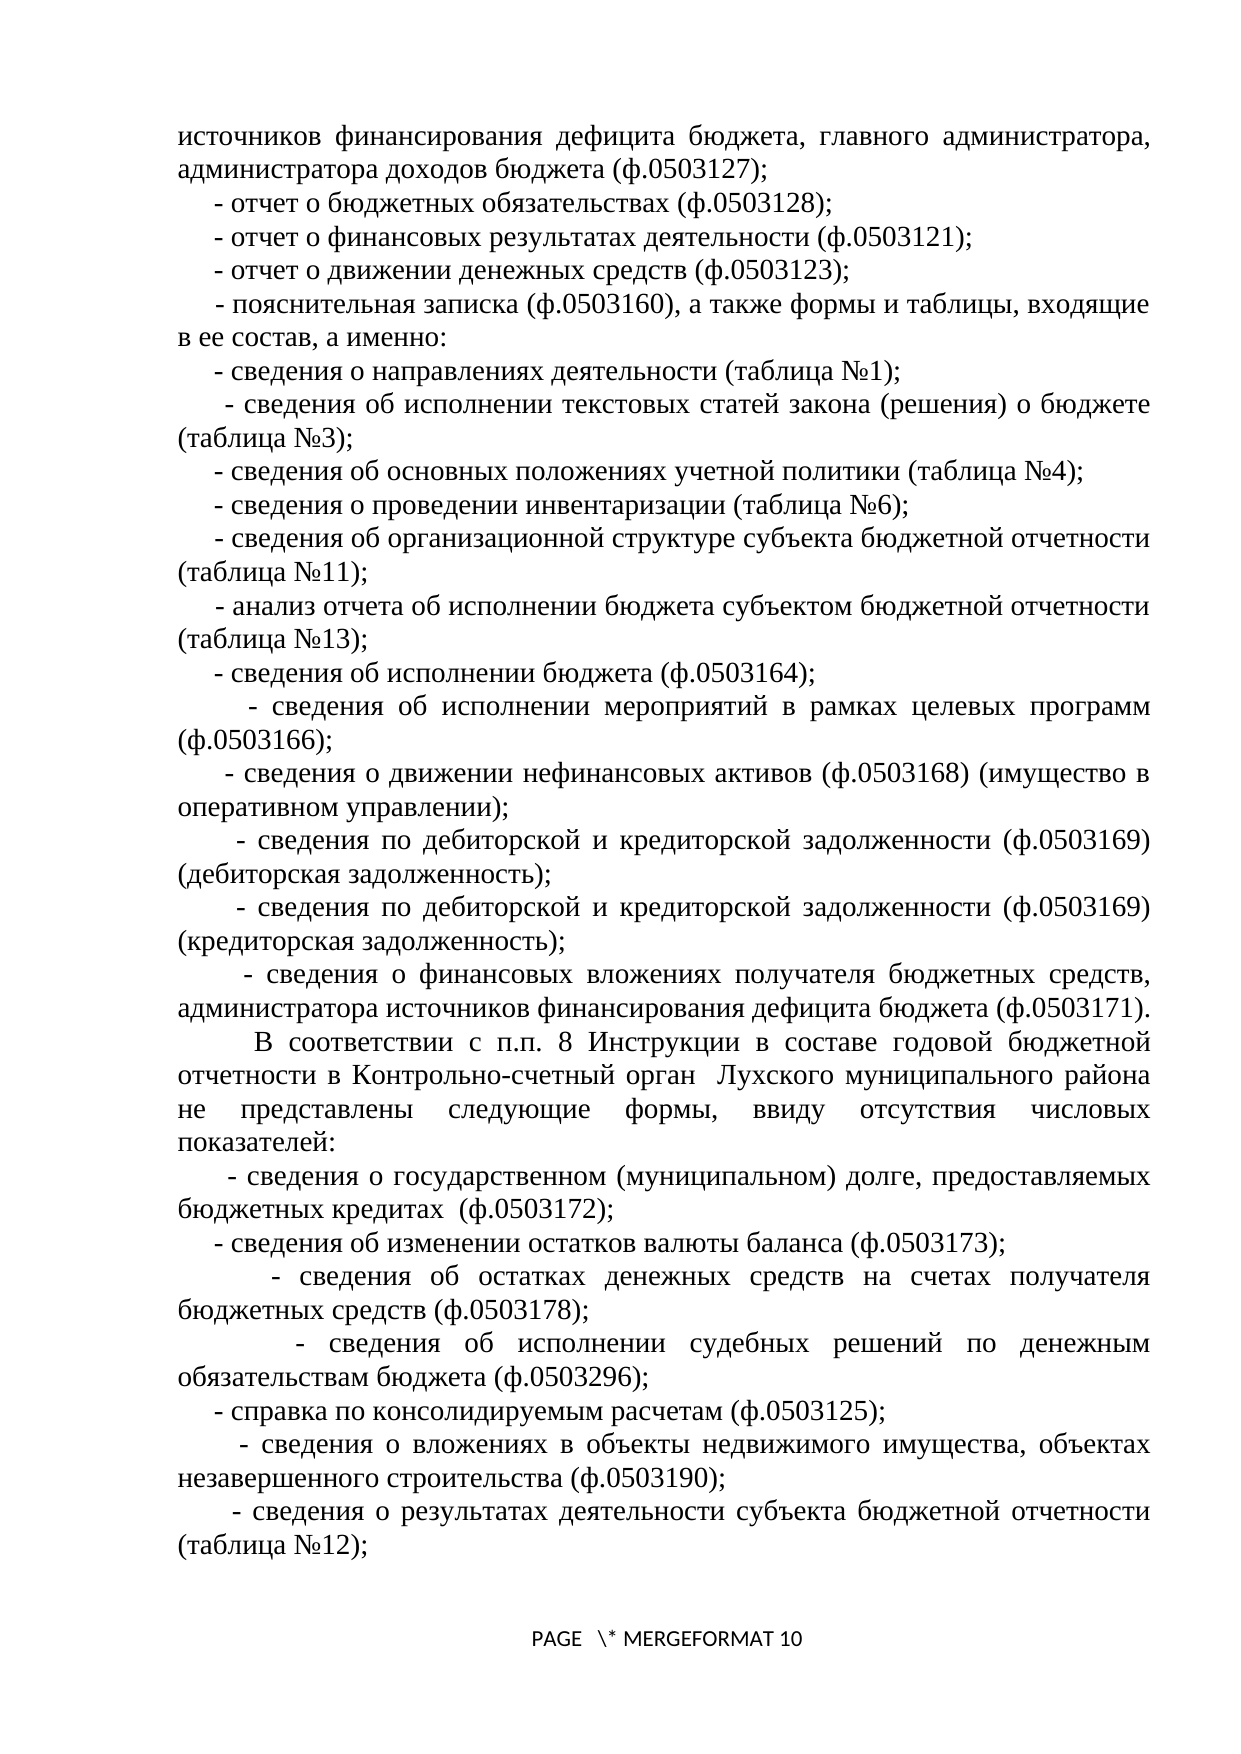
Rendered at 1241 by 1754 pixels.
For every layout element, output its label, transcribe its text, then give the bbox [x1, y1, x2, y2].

text - сведения об исполнении судебных решений по денежным обязательствам бюджета (ф.0503296); [177, 1326, 1152, 1393]
text - сведения о государственном (муниципальном) долге, предоставляемых бюджетных кредитах (ф.0503172); [177, 1158, 1152, 1225]
text - сведения о направлениях деятельности (таблица №1); [177, 353, 1152, 386]
text В соответствии с п.п. 8 Инструкции в составе годовой бюджетной отчетности в Контрольно-счетный орган Лухского муниципального района не представлены следующие формы, ввиду отсутствия числовых показателей: [177, 1024, 1152, 1158]
text - сведения об исполнении текстовых статей закона (решения) о бюджете (таблица №3); [177, 386, 1152, 453]
text - анализ отчета об исполнении бюджета субъектом бюджетной отчетности (таблица №13); [177, 588, 1152, 655]
text - сведения о результатах деятельности субъекта бюджетной отчетности (таблица №12); [177, 1493, 1152, 1560]
text - сведения об исполнении бюджета (ф.0503164); [177, 655, 1152, 688]
text - сведения о финансовых вложениях получателя бюджетных средств, администратора источников финансирования дефицита бюджета (ф.0503171). [177, 957, 1152, 1024]
text - сведения об исполнении мероприятий в рамках целевых программ (ф.0503166); [177, 688, 1152, 755]
text - сведения об остатках денежных средств на счетах получателя бюджетных средств (ф.0503178); [177, 1258, 1152, 1326]
text - сведения о проведении инвентаризации (таблица №6); [177, 487, 1152, 521]
text - отчет о движении денежных средств (ф.0503123); [177, 252, 1152, 286]
text - сведения по дебиторской и кредиторской задолженности (ф.0503169) (кредиторская задолженность); [177, 889, 1152, 957]
text - сведения об основных положениях учетной политики (таблица №4); [177, 453, 1152, 487]
text - сведения по дебиторской и кредиторской задолженности (ф.0503169) (дебиторская задолженность); [177, 822, 1152, 889]
text - сведения о вложениях в объекты недвижимого имущества, объектах незавершенного строительства (ф.0503190); [177, 1426, 1152, 1493]
text - сведения о движении нефинансовых активов (ф.0503168) (имущество в оперативном управлении); [177, 755, 1152, 822]
text - отчет о финансовых результатах деятельности (ф.0503121); [177, 219, 1152, 252]
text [177, 118, 1152, 185]
text - пояснительная записка (ф.0503160), а также формы и таблицы, входящие в ее состав, а именно: [177, 286, 1152, 353]
text - справка по консолидируемым расчетам (ф.0503125); [177, 1393, 1152, 1426]
text - сведения об организационной структуре субъекта бюджетной отчетности (таблица №11); [177, 521, 1152, 588]
text - сведения об изменении остатков валюты баланса (ф.0503173); [177, 1225, 1152, 1258]
text - отчет о бюджетных обязательствах (ф.0503128); [177, 185, 1152, 219]
